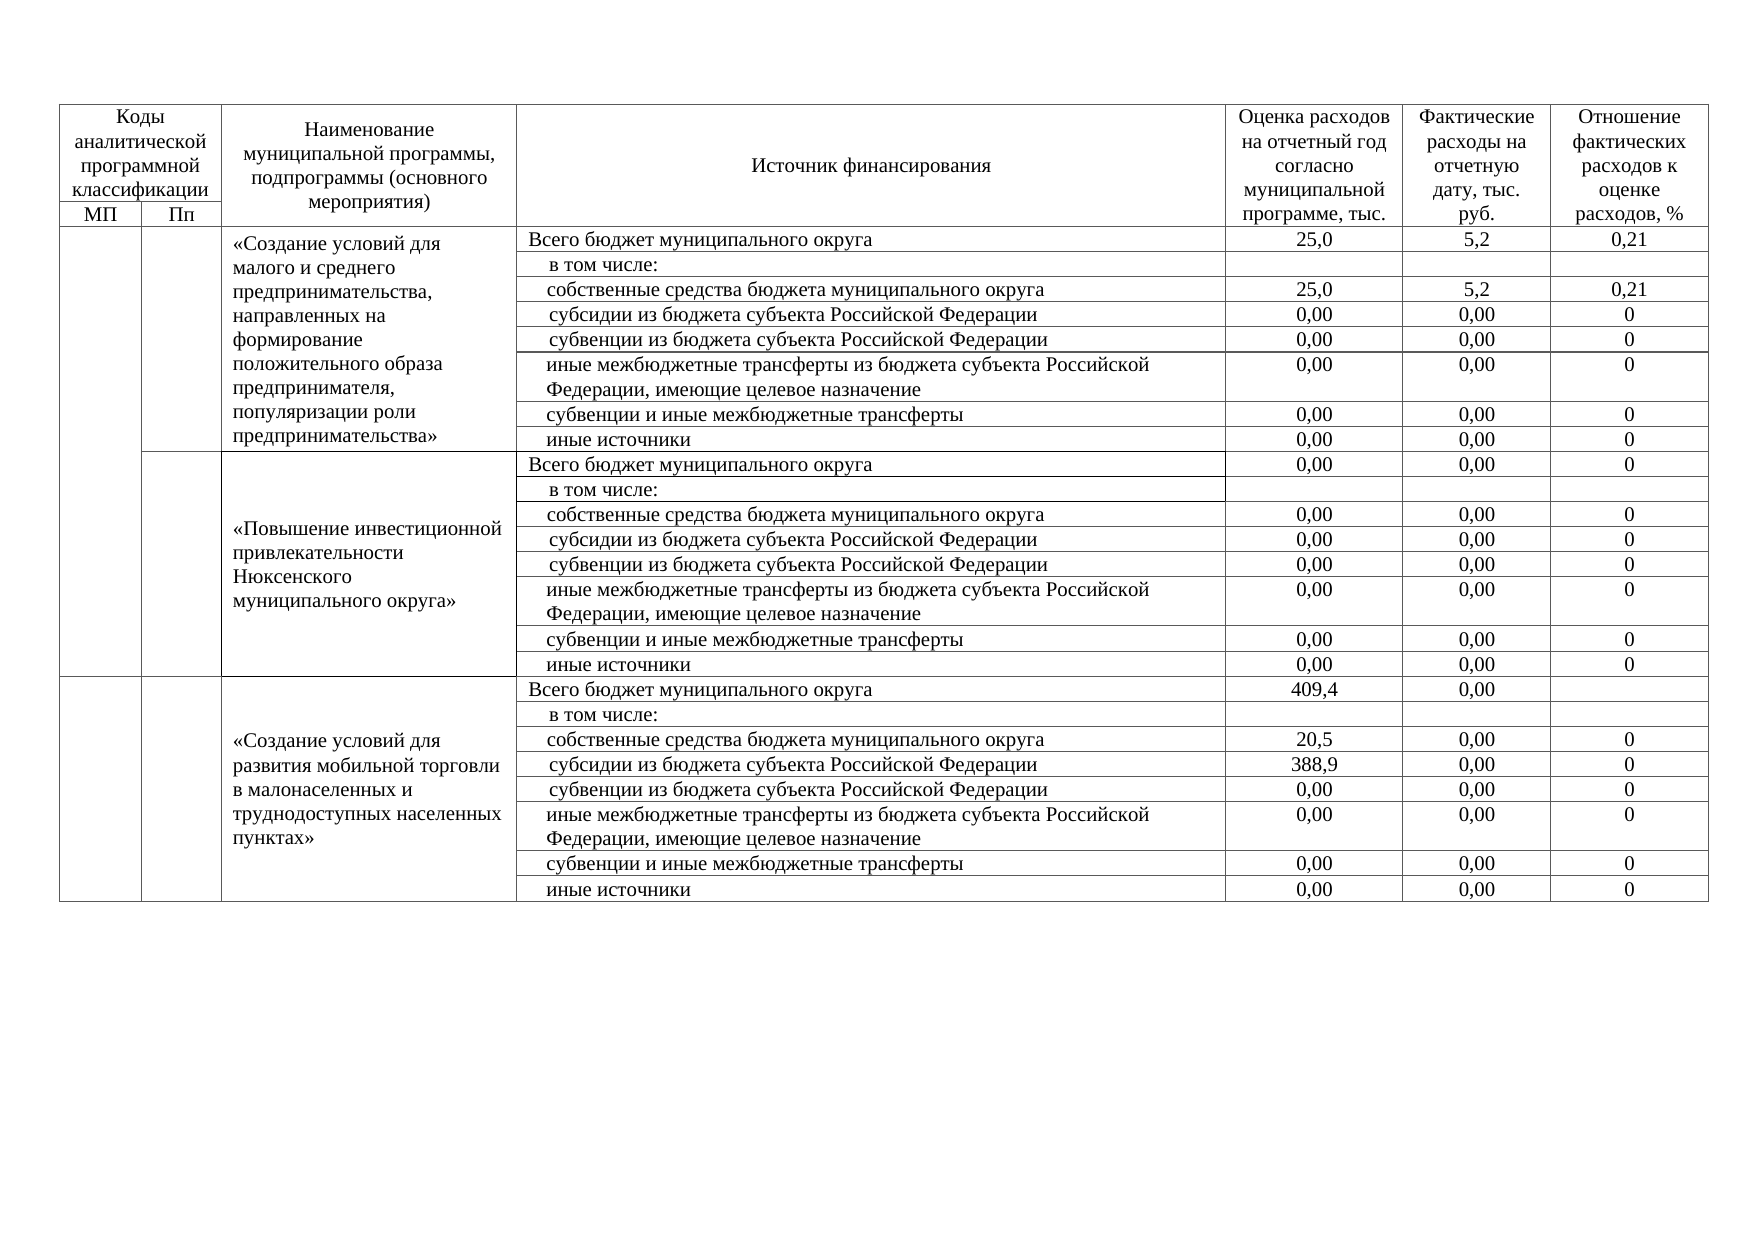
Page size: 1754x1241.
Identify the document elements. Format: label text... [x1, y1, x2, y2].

table_cell Всего бюджет муниципального округа [517, 227, 1225, 251]
table_cell [1226, 477, 1402, 501]
table_cell 0,00 [1403, 427, 1550, 451]
table_cell 0,00 [1226, 626, 1402, 651]
table_cell 409,4 [1226, 677, 1402, 701]
table_cell [1403, 477, 1550, 501]
table_header Наименование муниципальной программы, подпрограммы (основного мероприятия) [222, 105, 516, 226]
table_cell 0 [1551, 727, 1708, 751]
table_cell 0,00 [1226, 502, 1402, 526]
table_cell 0 [1551, 876, 1708, 901]
table_cell 0,00 [1403, 677, 1550, 701]
table_cell 0,00 [1226, 402, 1402, 426]
table_cell в том числе: [517, 477, 1225, 501]
table_cell [60, 677, 141, 901]
table_cell субсидии из бюджета субъекта Российской Федерации [517, 527, 1225, 551]
table_cell [1403, 702, 1550, 726]
table_cell 0,00 [1403, 851, 1550, 875]
table_cell иные межбюджетные трансферты из бюджета субъекта Российской Федерации, имеющие целевое назначение [517, 577, 1225, 625]
table_cell 0,00 [1403, 727, 1550, 751]
table_cell «Создание условий для развития мобильной торговли в малонаселенных и труднодоступных населенных пунктах» [222, 677, 516, 901]
table_cell [142, 452, 221, 676]
table_cell 0 [1551, 577, 1708, 625]
table_cell 388,9 [1226, 752, 1402, 776]
table_cell 0,00 [1226, 427, 1402, 451]
table_cell 0 [1551, 777, 1708, 801]
table_cell иные источники [517, 652, 1225, 676]
table_cell 0,00 [1403, 652, 1550, 676]
table_cell субсидии из бюджета субъекта Российской Федерации [517, 752, 1225, 776]
table_cell [1551, 702, 1708, 726]
table_cell в том числе: [517, 252, 1225, 276]
table_header Отношение фактических расходов к оценке расходов, % [1551, 105, 1708, 226]
table_cell 25,0 [1226, 227, 1402, 251]
table_cell 0,00 [1226, 327, 1402, 351]
table_cell 0 [1551, 402, 1708, 426]
table_cell 0,00 [1403, 552, 1550, 576]
table_cell 0,00 [1403, 353, 1550, 401]
table_cell 0,00 [1403, 777, 1550, 801]
table_cell Всего бюджет муниципального округа [517, 677, 1225, 701]
table_cell [142, 227, 221, 451]
table_cell 0 [1551, 552, 1708, 576]
table_cell «Создание условий для малого и среднего предпринимательства, направленных на формирование положительного образа предпринимателя, популяризации роли предпринимательства» [222, 227, 516, 451]
table_cell субвенции и иные межбюджетные трансферты [517, 402, 1225, 426]
table_cell иные источники [517, 427, 1225, 451]
table_cell 0 [1551, 652, 1708, 676]
table_cell 0 [1551, 327, 1708, 351]
table_cell 20,5 [1226, 727, 1402, 751]
table_cell 0 [1551, 527, 1708, 551]
table_cell в том числе: [517, 702, 1225, 726]
table_cell 0 [1551, 851, 1708, 875]
table_cell 0 [1551, 302, 1708, 326]
table_cell 0,21 [1551, 277, 1708, 301]
table_cell Пп [142, 202, 221, 226]
table_cell [1226, 702, 1402, 726]
table_cell [1226, 252, 1402, 276]
table_cell [1551, 477, 1708, 501]
table_header Оценка расходов на отчетный год согласно муниципальной программе, тыс. руб. [1226, 105, 1402, 226]
table_cell 0,00 [1403, 502, 1550, 526]
table_cell 0,00 [1403, 626, 1550, 651]
table_cell субвенции и иные межбюджетные трансферты [517, 851, 1225, 875]
table_cell 5,2 [1403, 227, 1550, 251]
table_cell субсидии из бюджета субъекта Российской Федерации [517, 302, 1225, 326]
table_cell субвенции и иные межбюджетные трансферты [517, 626, 1225, 651]
table_cell 0,21 [1551, 227, 1708, 251]
table_cell МП [60, 202, 141, 226]
table_cell субвенции из бюджета субъекта Российской Федерации [517, 327, 1225, 351]
table_cell 0 [1551, 427, 1708, 451]
table_cell 0,00 [1403, 327, 1550, 351]
table_cell 0,00 [1226, 876, 1402, 901]
table_cell 25,0 [1226, 277, 1402, 301]
table_cell 0 [1551, 802, 1708, 850]
table_cell Всего бюджет муниципального округа [517, 452, 1225, 476]
table_cell 0 [1551, 353, 1708, 401]
table_cell 0,00 [1403, 402, 1550, 426]
table_cell собственные средства бюджета муниципального округа [517, 502, 1225, 526]
table_cell 0,00 [1226, 652, 1402, 676]
table_cell 0,00 [1226, 802, 1402, 850]
table_cell субвенции из бюджета субъекта Российской Федерации [517, 552, 1225, 576]
table_cell 0,00 [1226, 851, 1402, 875]
table_cell 0,00 [1403, 452, 1550, 476]
table_cell 0 [1551, 752, 1708, 776]
table_header Источник финансирования [517, 105, 1225, 226]
table_cell [1551, 677, 1708, 701]
table_cell иные межбюджетные трансферты из бюджета субъекта Российской Федерации, имеющие целевое назначение [517, 802, 1225, 850]
table_cell 0 [1551, 452, 1708, 476]
table_cell 0 [1551, 502, 1708, 526]
table_cell [142, 677, 221, 901]
table_cell 0,00 [1226, 302, 1402, 326]
table_cell собственные средства бюджета муниципального округа [517, 277, 1225, 301]
table_cell 0,00 [1403, 802, 1550, 850]
table_cell «Повышение инвестиционной привлекательности Нюксенского муниципального округа» [222, 452, 516, 676]
table_cell 0,00 [1403, 527, 1550, 551]
table_header Коды аналитической программной классификации [60, 105, 221, 201]
table_cell 0,00 [1226, 552, 1402, 576]
table_cell 0,00 [1226, 527, 1402, 551]
table_cell 0,00 [1226, 353, 1402, 401]
table_cell 0,00 [1403, 302, 1550, 326]
table_header Фактические расходы на отчетную дату, тыс. руб. [1403, 105, 1550, 226]
table_cell 0,00 [1403, 577, 1550, 625]
table_cell 0,00 [1226, 777, 1402, 801]
table_cell [1551, 252, 1708, 276]
table_cell 0,00 [1403, 876, 1550, 901]
table_cell [1403, 252, 1550, 276]
table_cell собственные средства бюджета муниципального округа [517, 727, 1225, 751]
table_cell 0 [1551, 626, 1708, 651]
table_cell иные источники [517, 876, 1225, 901]
table_cell иные межбюджетные трансферты из бюджета субъекта Российской Федерации, имеющие целевое назначение [517, 353, 1225, 401]
table_cell 0,00 [1226, 452, 1402, 476]
table_cell субвенции из бюджета субъекта Российской Федерации [517, 777, 1225, 801]
table_cell 0,00 [1226, 577, 1402, 625]
table_cell 0,00 [1403, 752, 1550, 776]
table_cell 5,2 [1403, 277, 1550, 301]
